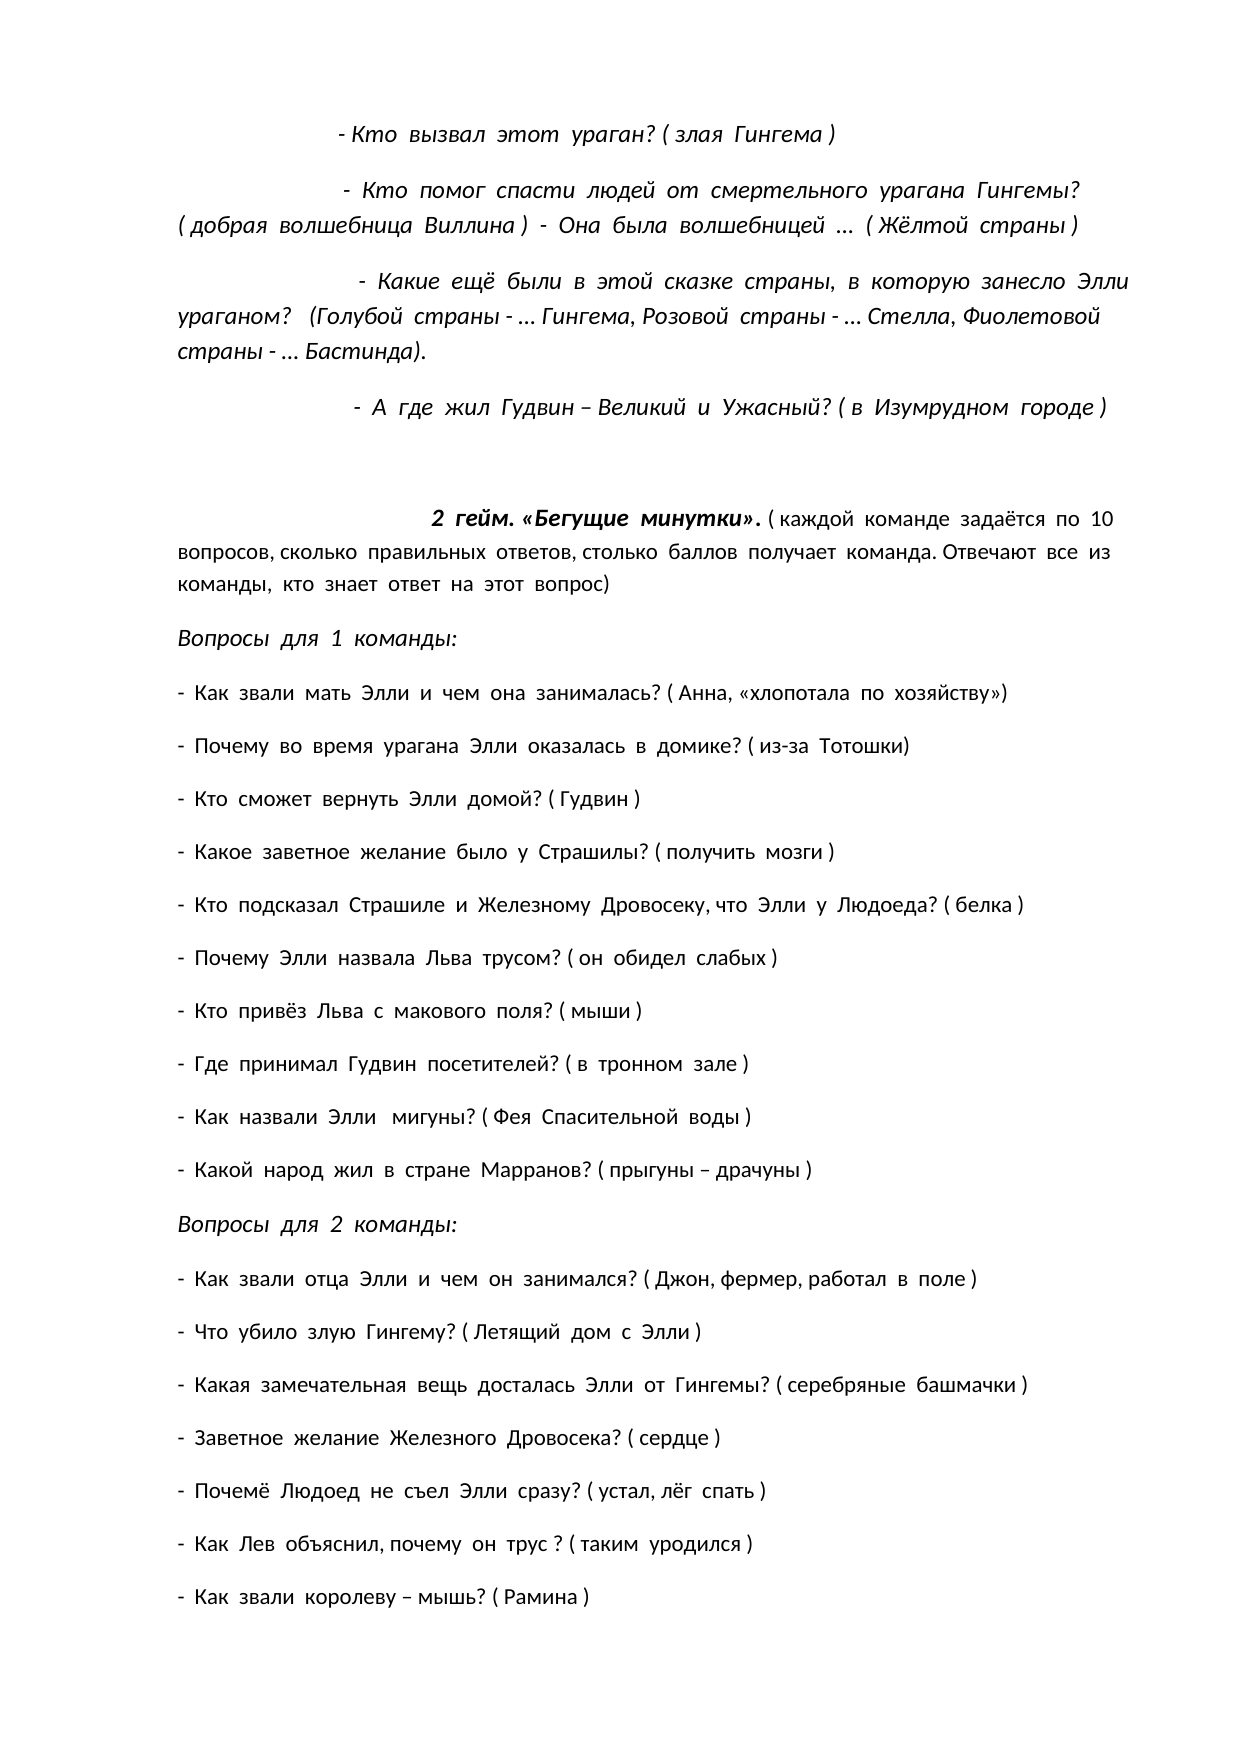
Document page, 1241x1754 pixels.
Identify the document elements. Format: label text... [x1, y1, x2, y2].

text 2 гейм. «Бегущие минутки». ( каждой команде задаётся по 10 вопросов, сколько правильных ответов, столько баллов получает команда. Отвечают все из команды, кто знает ответ на этот вопрос) [177, 502, 1152, 597]
text Вопросы для 2 команды: [177, 1208, 1152, 1239]
text - Кто вызвал этот ураган? ( злая Гингема ) [177, 118, 1152, 149]
text - Как Лев объяснил, почему он трус ? ( таким уродился ) [177, 1529, 1152, 1557]
text - Кто помог спасти людей от смертельного урагана Гингемы? ( добрая волшебница Виллина ) - Она была волшебницей … ( Жёлтой страны ) [177, 174, 1152, 239]
text - Какое заветное желание было у Страшилы? ( получить мозги ) [177, 837, 1152, 865]
text - А где жил Гудвин – Великий и Ужасный? ( в Изумрудном городе ) [177, 391, 1152, 421]
text - Как назвали Элли мигуны? ( Фея Спасительной воды ) [177, 1102, 1152, 1130]
text - Кто подсказал Страшиле и Железному Дровосеку, что Элли у Людоеда? ( белка ) [177, 890, 1152, 918]
text - Кто сможет вернуть Элли домой? ( Гудвин ) [177, 784, 1152, 812]
text - Где принимал Гудвин посетителей? ( в тронном зале ) [177, 1049, 1152, 1077]
text - Почемё Людоед не съел Элли сразу? ( устал, лёг спать ) [177, 1476, 1152, 1504]
text - Как звали королеву – мышь? ( Рамина ) [177, 1582, 1152, 1610]
text - Какая замечательная вещь досталась Элли от Гингемы? ( серебряные башмачки ) [177, 1370, 1152, 1398]
text - Какой народ жил в стране Марранов? ( прыгуны – драчуны ) [177, 1155, 1152, 1183]
text - Почему во время урагана Элли оказалась в домике? ( из-за Тотошки) [177, 731, 1152, 759]
text - Что убило злую Гингему? ( Летящий дом с Элли ) [177, 1317, 1152, 1345]
text - Как звали мать Элли и чем она занималась? ( Анна, «хлопотала по хозяйству») [177, 678, 1152, 706]
text - Почему Элли назвала Льва трусом? ( он обидел слабых ) [177, 943, 1152, 971]
text Вопросы для 1 команды: [177, 622, 1152, 653]
text - Заветное желание Железного Дровосека? ( сердце ) [177, 1423, 1152, 1451]
text - Кто привёз Льва с макового поля? ( мыши ) [177, 996, 1152, 1024]
text - Как звали отца Элли и чем он занимался? ( Джон, фермер, работал в поле ) [177, 1264, 1152, 1292]
text - Какие ещё были в этой сказке страны, в которую занесло Элли ураганом? (Голубой страны - … Гингема, Розовой страны - … Стелла, Фиолетовой страны - … Бастинда). [177, 265, 1152, 365]
